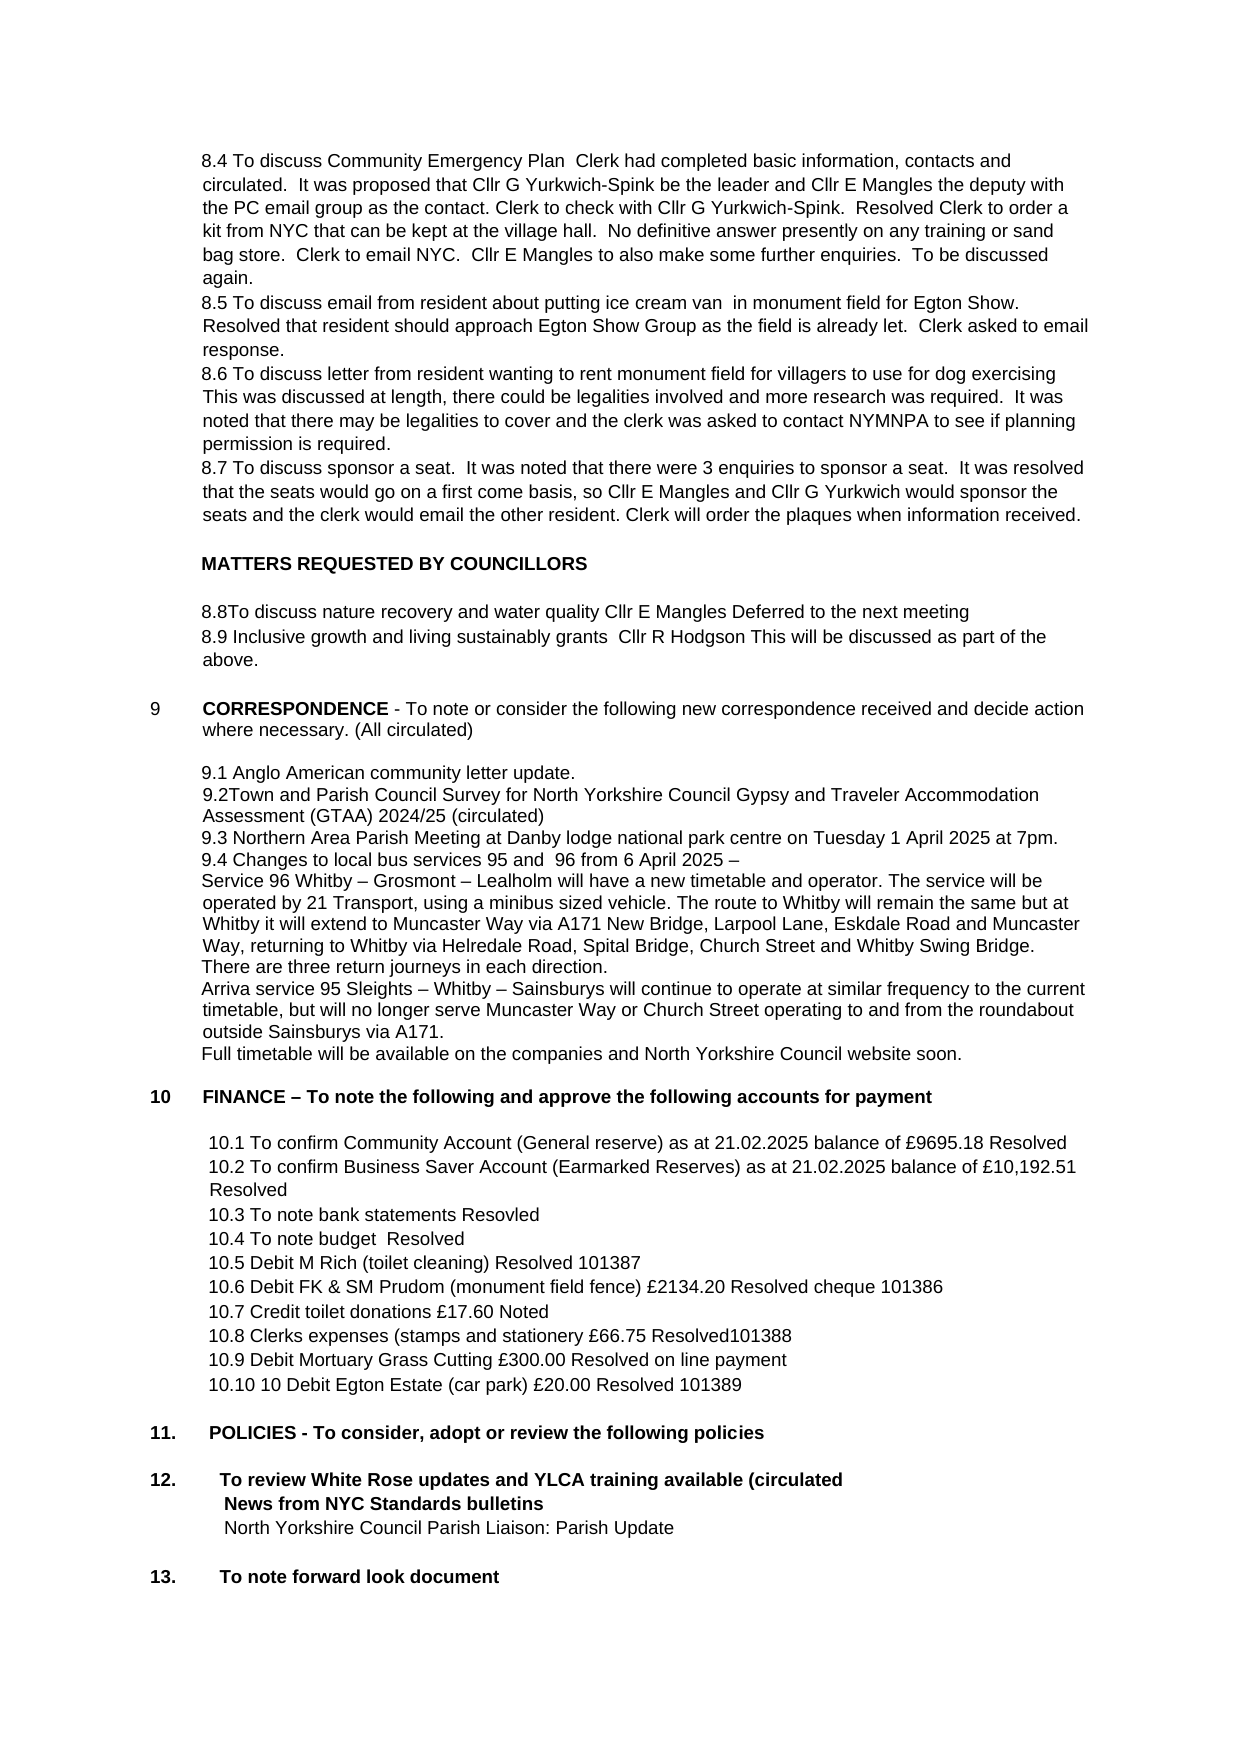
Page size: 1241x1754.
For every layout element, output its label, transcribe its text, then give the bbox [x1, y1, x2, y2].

text Full timetable will be available on the companies and North Yorkshire Council website soon. [201, 1042, 1090, 1064]
text MATTERS REQUESTED BY COUNCILLORS [201, 553, 1090, 574]
text 10.9 Debit Mortuary Grass Cutting £300.00 Resolved on line payment [208, 1349, 1090, 1371]
text 9.4 Changes to local bus services 95 and 96 from 6 April 2025 – [201, 848, 1090, 870]
text 9.2Town and Parish Council Survey for North Yorkshire Council Gypsy and Traveler Accommodation Assessment (GTAA) 2024/25 (circulated) [150, 784, 1090, 827]
text 8.4 To discuss Community Emergency Plan Clerk had completed basic information, contacts and circulated. It was proposed that Cllr G Yurkwich-Spink be the leader and Cllr E Mangles the deputy with the PC email group as the contact. Clerk to check with Cllr G Yurkwich-Spink. Resolved Clerk to order a kit from NYC that can be kept at the village hall. No definitive answer presently on any training or sand bag store. Clerk to email NYC. Cllr E Mangles to also make some further enquiries. To be discussed again. [201, 150, 1090, 289]
list POLICIES - To consider, adopt or review the following policies [150, 1422, 1090, 1444]
text 10.4 To note budget Resolved [208, 1228, 1090, 1249]
list To note forward look document [150, 1566, 1090, 1588]
text 9.3 Northern Area Parish Meeting at Danby lodge national park centre on Tuesday 1 April 2025 at 7pm. [201, 827, 1090, 848]
text 9.1 Anglo American community letter update. [201, 762, 1090, 784]
text 8.5 To discuss email from resident about putting ice cream van in monument field for Egton Show. Resolved that resident should approach Egton Show Group as the field is already let. Clerk asked to email response. [201, 291, 1090, 360]
text 10.5 Debit M Rich (toilet cleaning) Resolved 101387 [208, 1252, 1090, 1274]
text Arriva service 95 Sleights – Whitby – Sainsburys will continue to operate at similar frequency to the current timetable, but will no longer serve Muncaster Way or Church Street operating to and from the roundabout outside Sainsburys via A171. [201, 978, 1090, 1042]
text 9 CORRESPONDENCE - To note or consider the following new correspondence received and decide action where necessary. (All circulated) [150, 697, 1090, 741]
text 8.6 To discuss letter from resident wanting to rent monument field for villagers to use for dog exercising This was discussed at length, there could be legalities involved and more research was required. It was noted that there may be legalities to cover and the clerk was asked to contact NYMNPA to see if planning permission is required. [201, 363, 1090, 454]
text 8.8To discuss nature recovery and water quality Cllr E Mangles Deferred to the next meeting [201, 601, 1090, 623]
text 8.9 Inclusive growth and living sustainably grants Cllr R Hodgson This will be discussed as part of the above. [201, 625, 1090, 670]
text 10 FINANCE – To note the following and approve the following accounts for payment [150, 1086, 1090, 1107]
text 8.7 To discuss sponsor a seat. It was noted that there were 3 enquiries to sponsor a seat. It was resolved that the seats would go on a first come basis, so Cllr E Mangles and Cllr G Yurkwich would sponsor the seats and the clerk would email the other resident. Clerk will order the plaques when information received. [201, 457, 1090, 526]
text 10.7 Credit toilet donations £17.60 Noted [208, 1301, 1090, 1322]
text There are three return journeys in each direction. [201, 956, 1090, 978]
text Service 96 Whitby – Grosmont – Lealholm will have a new timetable and operator. The service will be operated by 21 Transport, using a minibus sized vehicle. The route to Whitby will remain the same but at Whitby it will extend to Muncaster Way via A171 New Bridge, Larpool Lane, Eskdale Road and Muncaster Way, returning to Whitby via Helredale Road, Spital Bridge, Church Street and Whitby Swing Bridge. [201, 870, 1090, 956]
list To review White Rose updates and YLCA training available (circulated [150, 1469, 1090, 1491]
text 10.1 To confirm Community Account (General reserve) as at 21.02.2025 balance of £9695.18 Resolved [208, 1132, 1090, 1153]
text 10.2 To confirm Business Saver Account (Earmarked Reserves) as at 21.02.2025 balance of £10,192.51 Resolved [208, 1156, 1090, 1201]
text 10.6 Debit FK & SM Prudom (monument field fence) £2134.20 Resolved cheque 101386 [208, 1276, 1090, 1298]
text 10.8 Clerks expenses (stamps and stationery £66.75 Resolved101388 [208, 1325, 1090, 1346]
list North Yorkshire Council Parish Liaison: Parish Update [224, 1517, 1090, 1539]
text 10.10 10 Debit Egton Estate (car park) £20.00 Resolved 101389 [208, 1373, 1090, 1395]
list News from NYC Standards bulletins [224, 1493, 1090, 1514]
text 10.3 To note bank statements Resovled [208, 1203, 1090, 1225]
